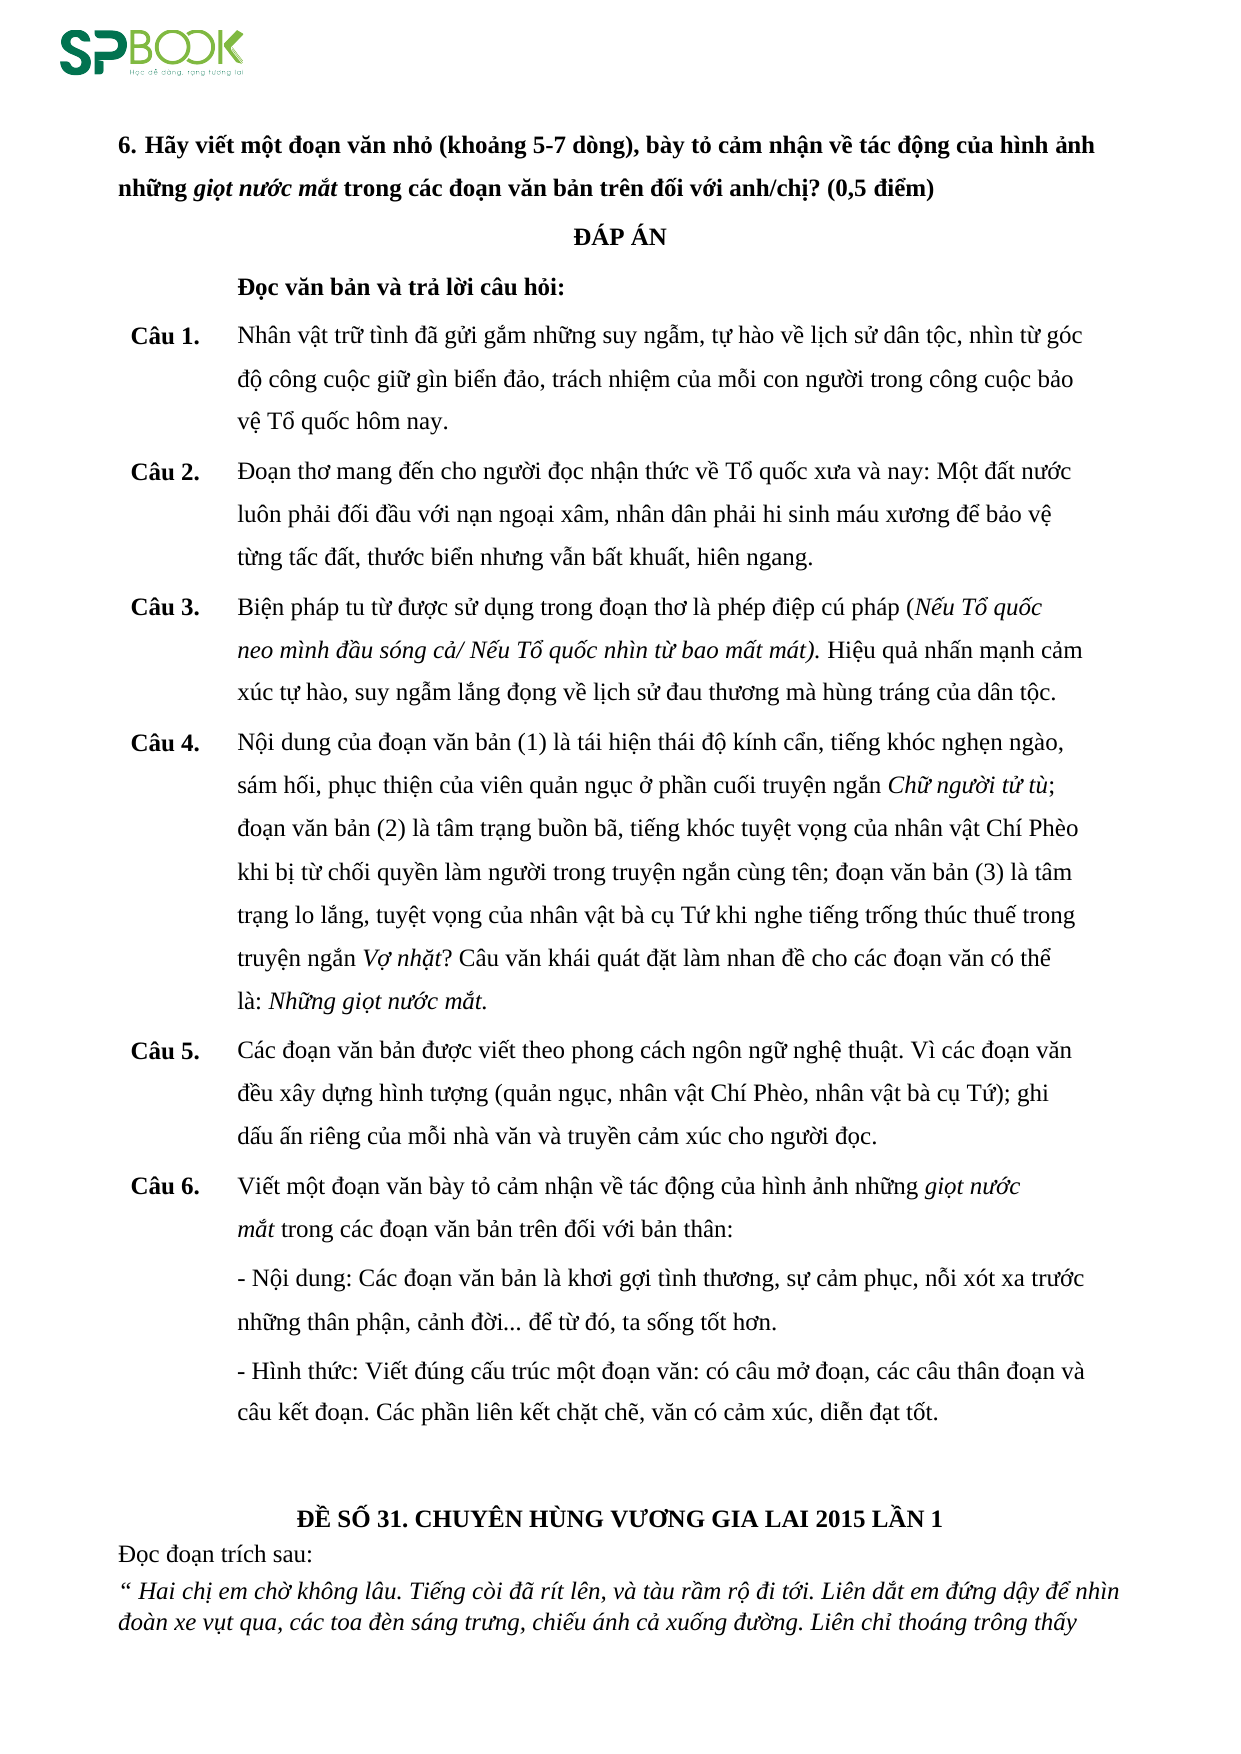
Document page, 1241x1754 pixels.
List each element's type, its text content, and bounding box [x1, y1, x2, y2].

list Hãy viết một đoạn văn nhỏ (khoảng 5-7 dòng), bày tỏ cảm nhận về tác động của hình ảnh những giọt nước mắt trong các đoạn văn bản trên đối với anh/chị? (0,5 điểm) [118, 130, 1122, 202]
text Đọc đoạn trích sau: [118, 1539, 1146, 1568]
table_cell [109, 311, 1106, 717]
text ĐÁP ÁN [246, 222, 994, 251]
text ĐỀ SỐ 31. CHUYÊN HÙNG VƯƠNG GIA LAI 2015 LẦN 1 [246, 1504, 993, 1533]
text “ Hai chị em chờ không lâu. Tiếng còi đã rít lên, và tàu rầm rộ đi tới. Liên dắt em đứng dậy để nhìn đoàn xe vụt qua, các toa đèn sáng trưng, chiếu ánh cả xuống đường. Liên chỉ thoáng trông thấy [118, 1576, 1146, 1636]
picture [60, 30, 244, 76]
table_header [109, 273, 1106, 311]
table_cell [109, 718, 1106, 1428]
